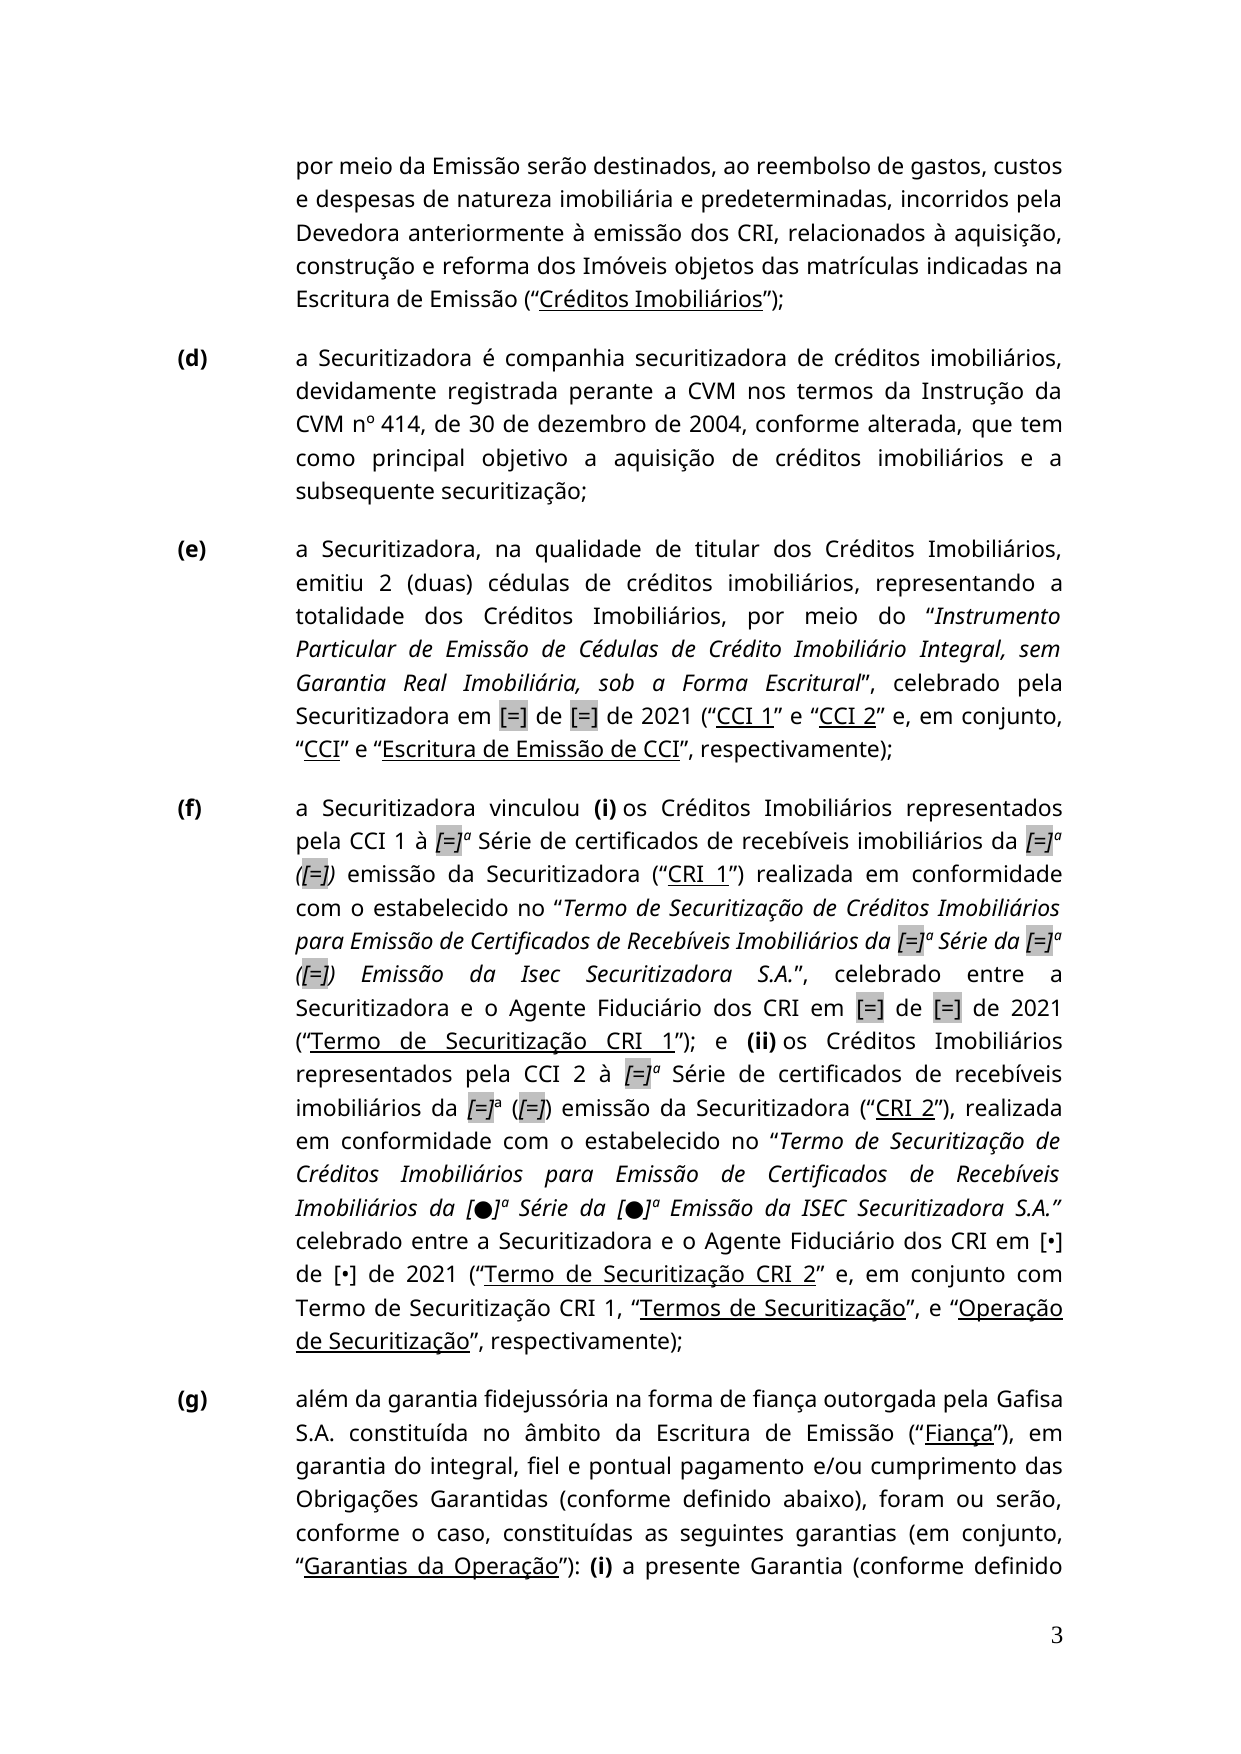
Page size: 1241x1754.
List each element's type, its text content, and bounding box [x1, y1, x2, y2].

list a Securitizadora vinculou (i) os Créditos Imobiliários representados pela CCI 1 à [=]ª Série de certificados de recebíveis imobiliários da [=]ª ([=]) emissão da Securitizadora (“CRI 1”) realizada em conformidade com o estabelecido no “Termo de Securitização de Créditos Imobiliários para Emissão de Certificados de Recebíveis Imobiliários da [=]ª Série da [=]ª ([=]) Emissão da Isec Securitizadora S.A.”, celebrado entre a Securitizadora e o Agente Fiduciário dos CRI em [=] de [=] de 2021 (“Termo de Securitização CRI 1”); e (ii) os Créditos Imobiliários representados pela CCI 2 à [=]ª Série de certificados de recebíveis imobiliários da [=]ª ([=]) emissão da Securitizadora (“CRI 2”), realizada em conformidade com o estabelecido no “Termo de Securitização de Créditos Imobiliários para Emissão de Certificados de Recebíveis Imobiliários da [●]ª Série da [●]ª Emissão da ISEC Securitizadora S.A.” celebrado entre a Securitizadora e o Agente Fiduciário dos CRI em [•] de [•] de 2021 (“Termo de Securitização CRI 2” e, em conjunto com Termo de Securitização CRI 1, “Termos de Securitização”, e “Operação de Securitização”, respectivamente); [177, 789, 1063, 1356]
list a Securitizadora é companhia securitizadora de créditos imobiliários, devidamente registrada perante a CVM nos termos da Instrução da CVM nº 414, de 30 de dezembro de 2004, conforme alterada, que tem como principal objetivo a aquisição de créditos imobiliários e a subsequente securitização; [177, 339, 1063, 506]
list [177, 1381, 1063, 1581]
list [177, 148, 1063, 314]
list a Securitizadora, na qualidade de titular dos Créditos Imobiliários, emitiu 2 (duas) cédulas de créditos imobiliários, representando a totalidade dos Créditos Imobiliários, por meio do “Instrumento Particular de Emissão de Cédulas de Crédito Imobiliário Integral, sem Garantia Real Imobiliária, sob a Forma Escritural”, celebrado pela Securitizadora em [=] de [=] de 2021 (“CCI 1” e “CCI 2” e, em conjunto, “CCI” e “Escritura de Emissão de CCI”, respectivamente); [177, 531, 1063, 764]
